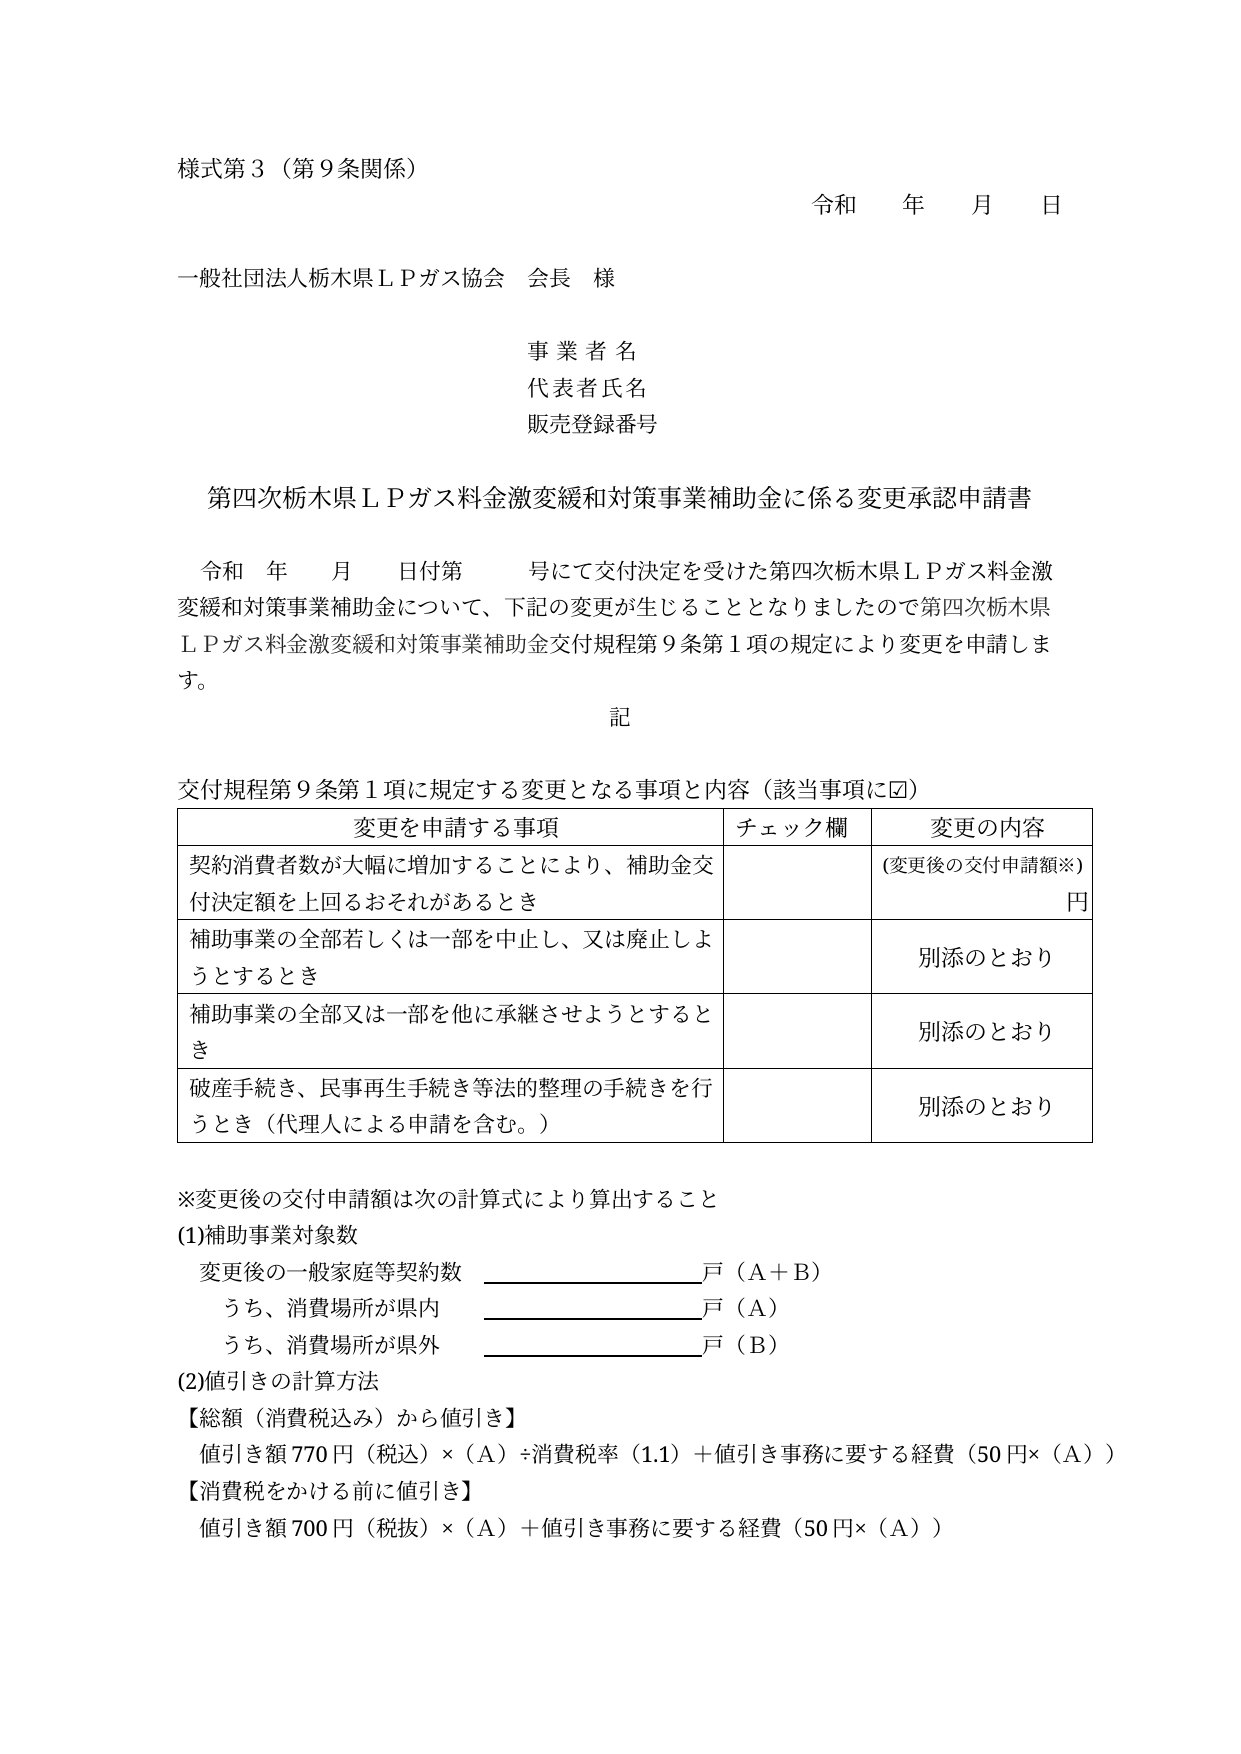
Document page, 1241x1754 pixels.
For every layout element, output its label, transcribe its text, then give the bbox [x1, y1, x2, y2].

table_cell 補助事業の全部若しくは一部を中止し、又は廃止しようとするとき [178, 920, 723, 993]
table_cell (変更後の交付申請額※) 円 [872, 846, 1092, 919]
table_cell 補助事業の全部又は一部を他に承継させようとするとき [178, 994, 723, 1067]
text 値引き額700円（税抜）×（Ａ）＋値引き事務に要する経費（50円×（Ａ）） [177, 1508, 1063, 1545]
table_header チェック欄 [724, 809, 871, 845]
text 【消費税をかける前に値引き】 [177, 1472, 1063, 1508]
text 第四次栃木県ＬＰガス料金激変緩和対策事業補助金に係る変更承認申請書 [177, 478, 1063, 515]
text 変更後の一般家庭等契約数 戸（Ａ＋Ｂ） [177, 1252, 1063, 1289]
text 事業者名 [440, 332, 1063, 369]
text 交付規程第９条第１項に規定する変更となる事項と内容（該当事項に☑） [177, 771, 1063, 807]
table_cell [724, 846, 871, 919]
text うち、消費場所が県外 戸（Ｂ） [177, 1326, 1063, 1362]
text うち、消費場所が県内 戸（Ａ） [177, 1289, 1063, 1326]
text 令和 年 月 日 [177, 186, 1063, 222]
table_cell 別添のとおり [872, 1069, 1092, 1142]
table_cell 破産手続き、民事再生手続き等法的整理の手続きを行うとき（代理人による申請を含む。） [178, 1069, 723, 1142]
text 令和 年 月 日付第 号にて交付決定を受けた第四次栃木県ＬＰガス料金激変緩和対策事業補助金について、下記の変更が生じることとなりましたので第四次栃木県ＬＰガス料金激変緩和対策事業補助金交付規程第９条第１項の規定により変更を申請します。 [177, 551, 1063, 698]
table_header 変更の内容 [872, 809, 1092, 845]
table_cell 別添のとおり [872, 994, 1092, 1067]
table_cell 別添のとおり [872, 920, 1092, 993]
text ※変更後の交付申請額は次の計算式により算出すること [177, 1179, 1063, 1216]
text 値引き額770円（税込）×（Ａ）÷消費税率（1.1）＋値引き事務に要する経費（50円×（Ａ）） [177, 1435, 1196, 1472]
text (1)補助事業対象数 [177, 1216, 1063, 1252]
text 代表者氏名 [440, 369, 1063, 405]
table_header 変更を申請する事項 [178, 809, 723, 845]
subtitle 記 [177, 698, 1063, 734]
table_cell 契約消費者数が大幅に増加することにより、補助金交付決定額を上回るおそれがあるとき [178, 846, 723, 919]
table_cell [724, 994, 871, 1067]
table_cell [724, 1069, 871, 1142]
text 販売登録番号 [527, 405, 1063, 442]
text 様式第３（第９条関係） [177, 149, 1063, 186]
text 【総額（消費税込み）から値引き】 [177, 1399, 1063, 1435]
table_cell [724, 920, 871, 993]
text 一般社団法人栃木県ＬＰガス協会 会長 様 [177, 259, 1063, 296]
text (2)値引きの計算方法 [177, 1362, 1063, 1399]
